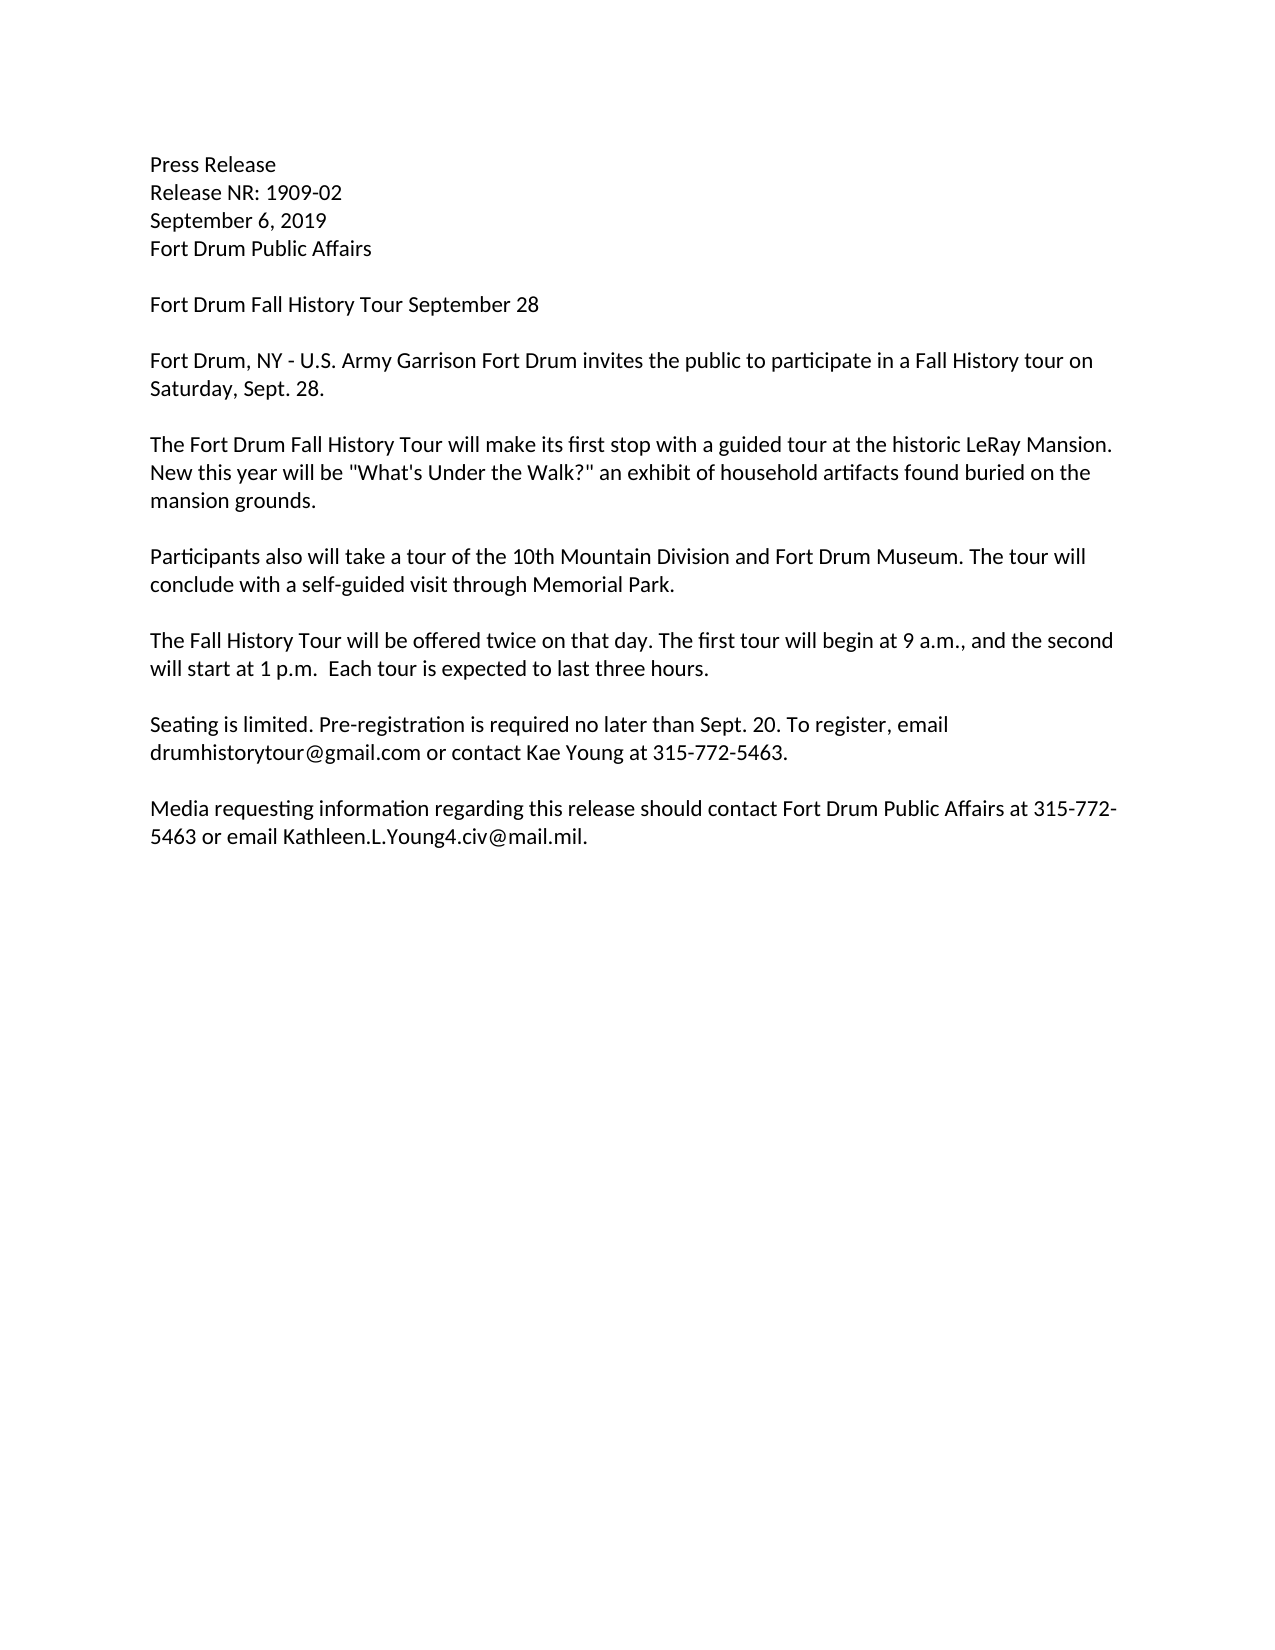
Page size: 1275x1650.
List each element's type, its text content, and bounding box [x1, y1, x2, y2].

text Seating is limited. Pre-registration is required no later than Sept. 20. To register, email drumhistorytour@gmail.com or contact Kae Young at 315-772-5463. [150, 710, 1125, 766]
text Release NR: 1909-02 [150, 178, 1125, 206]
text Fort Drum, NY - U.S. Army Garrison Fort Drum invites the public to participate in a Fall History tour on Saturday, Sept. 28. [150, 346, 1125, 402]
text Participants also will take a tour of the 10th Mountain Division and Fort Drum Museum. The tour will conclude with a self-guided visit through Memorial Park. [150, 542, 1125, 598]
text Fort Drum Fall History Tour September 28 [150, 290, 1125, 318]
text Press Release [150, 150, 1125, 178]
text The Fort Drum Fall History Tour will make its first stop with a guided tour at the historic LeRay Mansion. New this year will be "What's Under the Walk?" an exhibit of household artifacts found buried on the mansion grounds. [150, 430, 1125, 514]
text The Fall History Tour will be offered twice on that day. The first tour will begin at 9 a.m., and the second will start at 1 p.m. Each tour is expected to last three hours. [150, 626, 1125, 682]
text Fort Drum Public Affairs [150, 234, 1125, 262]
text September 6, 2019 [150, 206, 1125, 234]
text Media requesting information regarding this release should contact Fort Drum Public Affairs at 315-772-5463 or email Kathleen.L.Young4.civ@mail.mil. [150, 794, 1125, 851]
